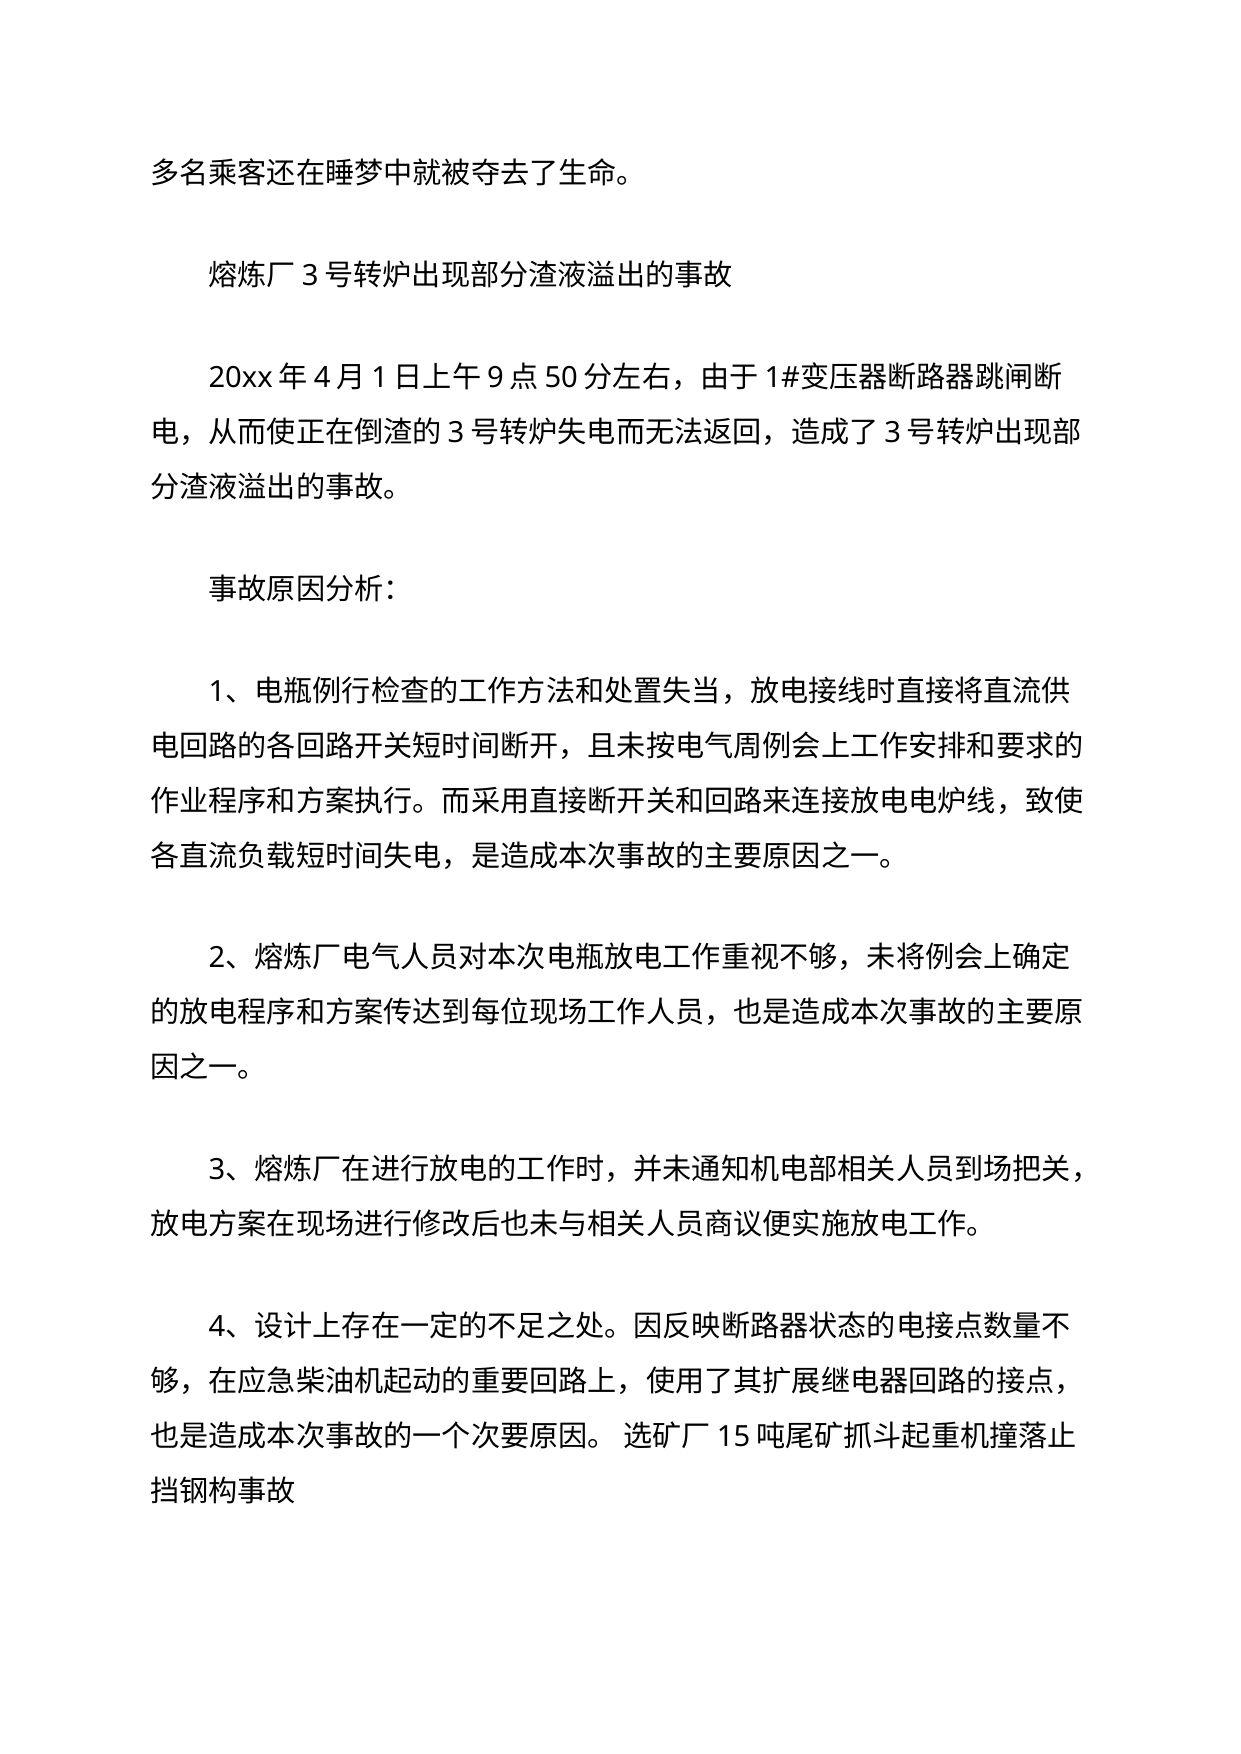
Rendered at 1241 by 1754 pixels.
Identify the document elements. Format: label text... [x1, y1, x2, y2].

text 3、熔炼厂在进行放电的工作时，并未通知机电部相关人员到场把关，放电方案在现场进行修改后也未与相关人员商议便实施放电工作。 [150, 1146, 1090, 1243]
text 事故原因分析： [150, 566, 1090, 608]
text 4、设计上存在一定的不足之处。因反映断路器状态的电接点数量不够，在应急柴油机起动的重要回路上，使用了其扩展继电器回路的接点，也是造成本次事故的一个次要原因。 选矿厂15吨尾矿抓斗起重机撞落止挡钢构事故 [150, 1302, 1090, 1509]
text 2、熔炼厂电气人员对本次电瓶放电工作重视不够，未将例会上确定的放电程序和方案传达到每位现场工作人员，也是造成本次事故的主要原因之一。 [150, 934, 1090, 1086]
text 1、电瓶例行检查的工作方法和处置失当，放电接线时直接将直流供电回路的各回路开关短时间断开，且未按电气周例会上工作安排和要求的作业程序和方案执行。而采用直接断开关和回路来连接放电电炉线，致使各直流负载短时间失电，是造成本次事故的主要原因之一。 [150, 667, 1090, 874]
text 熔炼厂3号转炉出现部分渣液溢出的事故 [150, 252, 1090, 294]
text 20xx年4月1日上午9点50分左右，由于1#变压器断路器跳闸断电，从而使正在倒渣的3号转炉失电而无法返回，造成了3号转炉出现部分渣液溢出的事故。 [150, 354, 1090, 506]
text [150, 150, 1090, 192]
